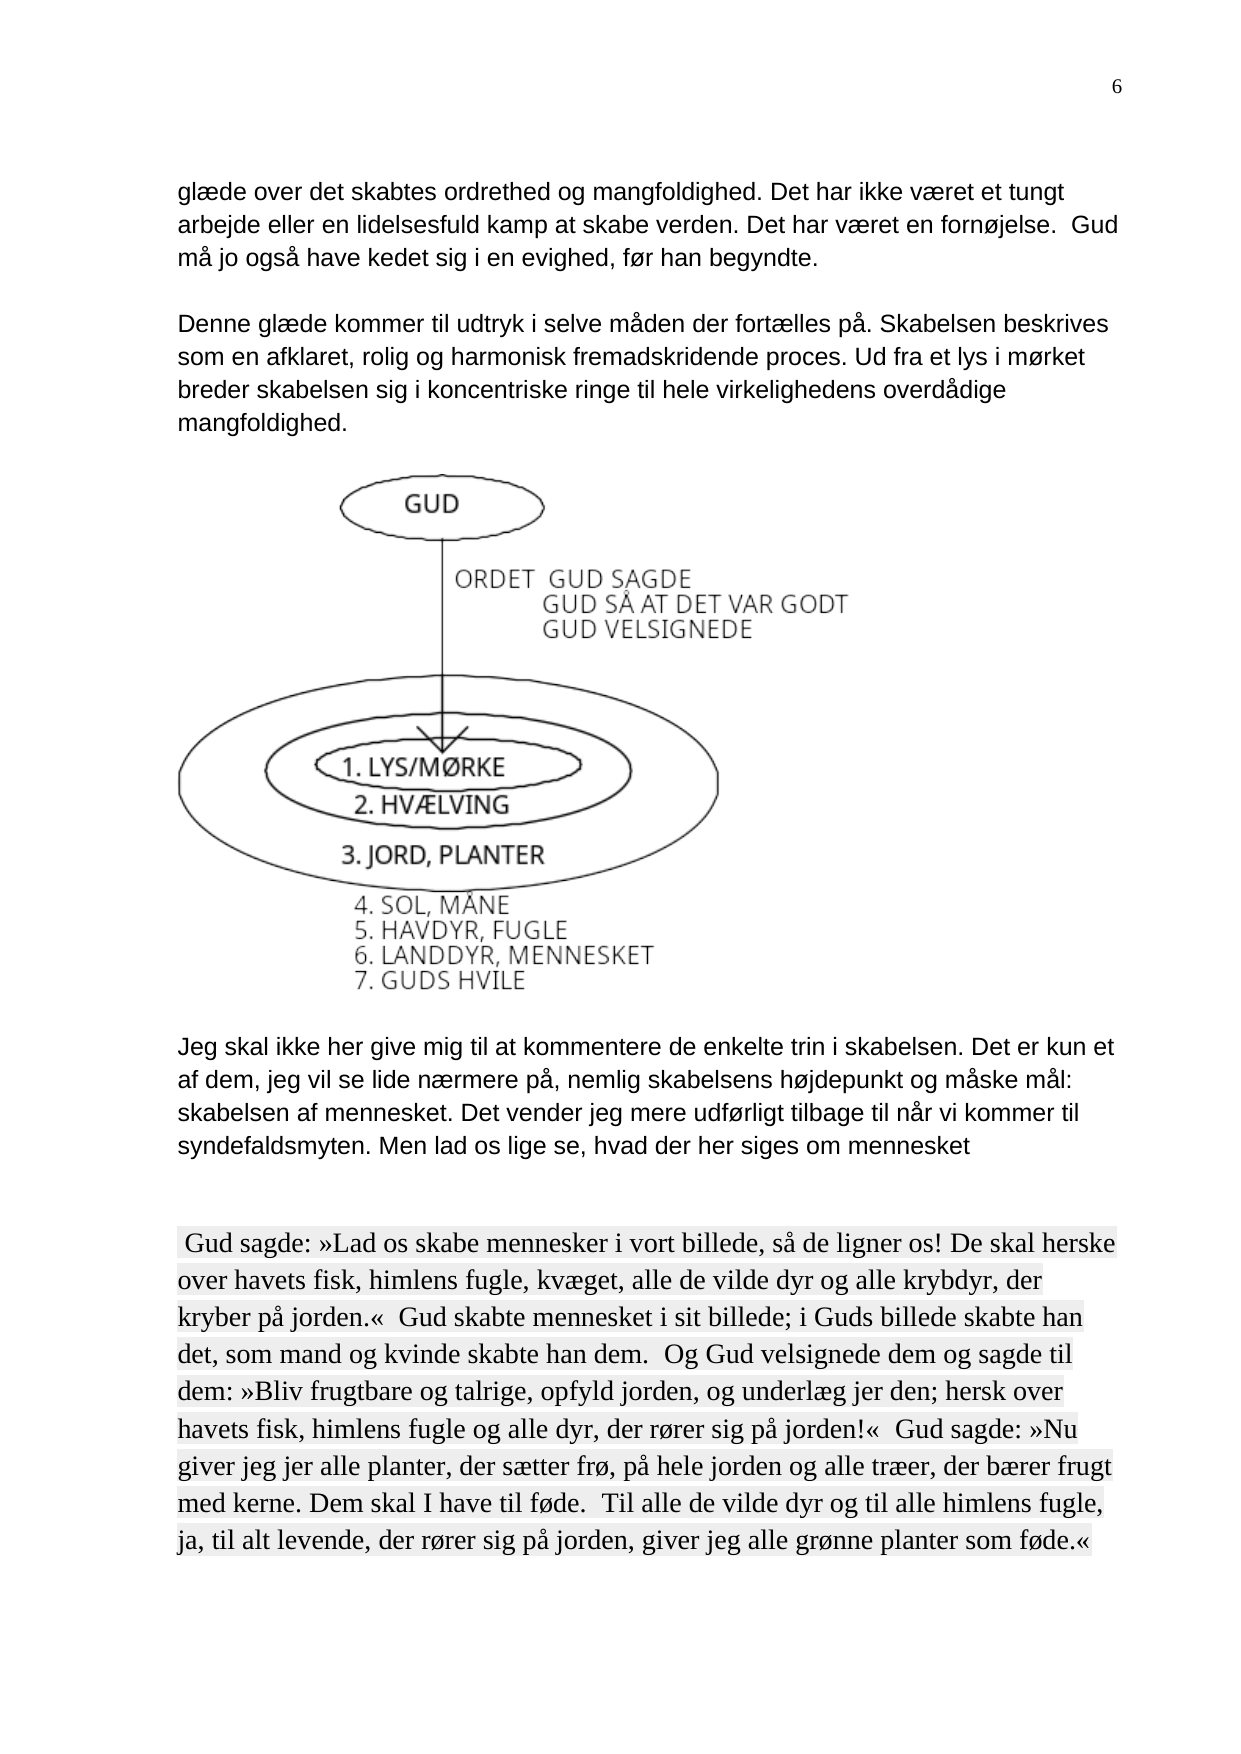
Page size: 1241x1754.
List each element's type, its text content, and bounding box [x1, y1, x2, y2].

text Denne glæde kommer til udtryk i selve måden der fortælles på. Skabelsen beskrives som en afklaret, rolig og harmonisk fremadskridende proces. Ud fra et lys i mørket breder skabelsen sig i koncentriske ringe til hele virkelighedens overdådige mangfoldighed. [177, 309, 1122, 437]
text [177, 177, 1122, 272]
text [177, 1197, 1122, 1556]
text Jeg skal ikke her give mig til at kommentere de enkelte trin i skabelsen. Det er kun et af dem, jeg vil se lide nærmere på, nemlig skabelsens højdepunkt og måske mål: skabelsen af mennesket. Det vender jeg mere udførligt tilbage til når vi kommer til syndefaldsmyten. Men lad os lige se, hvad der her siges om mennesket [177, 1032, 1122, 1159]
